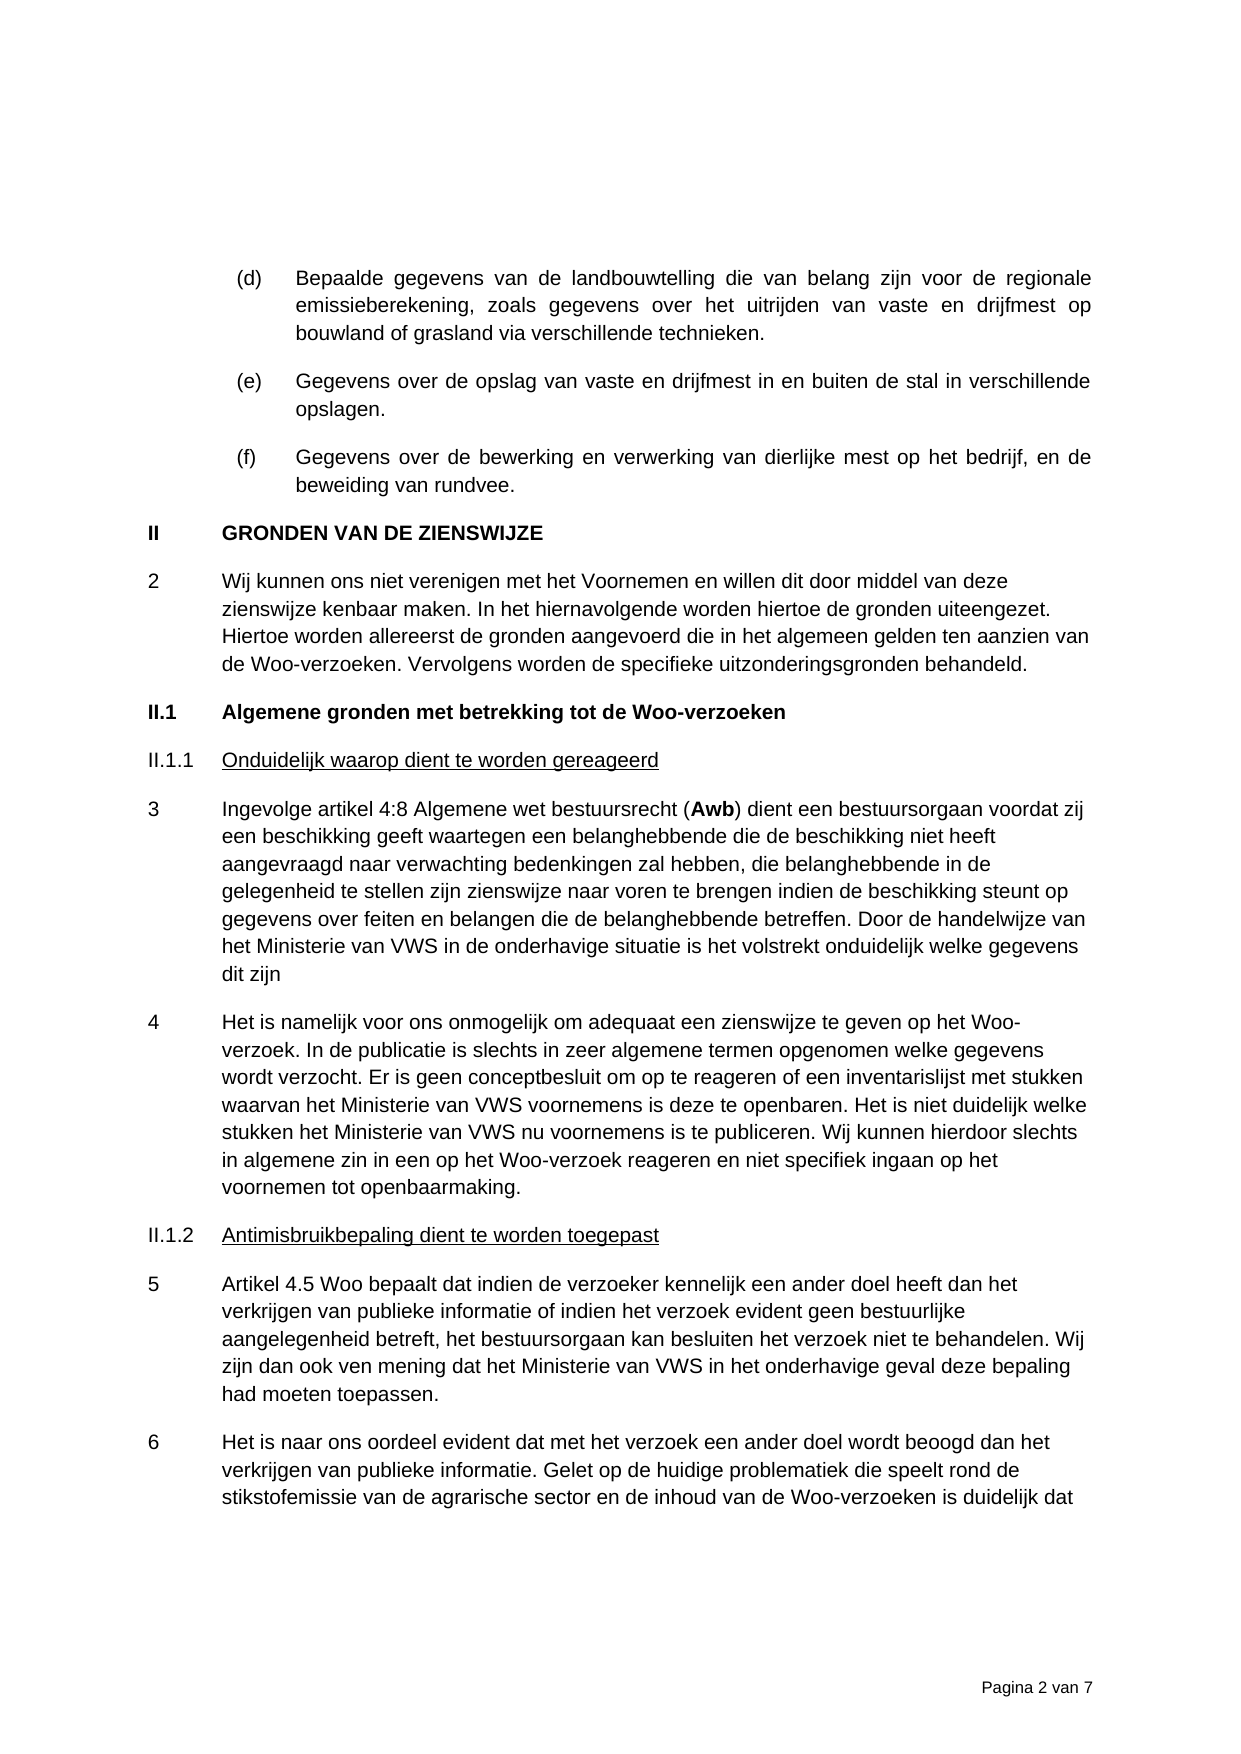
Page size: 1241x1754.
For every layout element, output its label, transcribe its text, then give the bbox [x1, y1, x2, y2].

list Het is namelijk voor ons onmogelijk om adequaat een zienswijze te geven op het Woo- verzoek. In de publicatie is slechts in zeer algemene termen opgenomen welke gegevens wordt verzocht. Er is geen conceptbesluit om op te reageren of een inventarislijst met stukken waarvan het Ministerie van VWS voornemens is deze te openbaren. Het is niet duidelijk welke stukken het Ministerie van VWS nu voornemens is te publiceren. Wij kunnen hierdoor slechts in algemene zin in een op het Woo-verzoek reageren en niet specifiek ingaan op het voornemen tot openbaarmaking. [148, 1010, 1092, 1199]
text Wij kunnen ons niet verenigen met het Voornemen en willen dit door middel van deze zienswijze kenbaar maken. In het hiernavolgende worden hiertoe de gronden uiteengezet. Hiertoe worden allereerst de gronden aangevoerd die in het algemeen gelden ten aanzien van de Woo-verzoeken. Vervolgens worden de specifieke uitzonderingsgronden behandeld. [148, 569, 1092, 676]
list Gegevens over de opslag van vaste en drijfmest in en buiten de stal in verschillende opslagen. [236, 369, 1092, 421]
list Onduidelijk waarop dient te worden gereageerd [148, 748, 1092, 772]
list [148, 1430, 1092, 1509]
list Antimisbruikbepaling dient te worden toegepast [148, 1223, 1092, 1247]
list Artikel 4.5 Woo bepaalt dat indien de verzoeker kennelijk een ander doel heeft dan het verkrijgen van publieke informatie of indien het verzoek evident geen bestuurlijke aangelegenheid betreft, het bestuursorgaan kan besluiten het verzoek niet te behandelen. Wij zijn dan ook ven mening dat het Ministerie van VWS in het onderhavige geval deze bepaling had moeten toepassen. [148, 1272, 1092, 1406]
text gronden van de zienswijze [148, 521, 1092, 545]
list Algemene gronden met betrekking tot de Woo-verzoeken [148, 700, 1092, 724]
list Bepaalde gegevens van de landbouwtelling die van belang zijn voor de regionale emissieberekening, zoals gegevens over het uitrijden van vaste en drijfmest op bouwland of grasland via verschillende technieken. [236, 266, 1092, 345]
list Gegevens over de bewerking en verwerking van dierlijke mest op het bedrijf, en de beweiding van rundvee. [236, 445, 1092, 496]
list Ingevolge artikel 4:8 Algemene wet bestuursrecht (Awb) dient een bestuursorgaan voordat zij een beschikking geeft waartegen een belanghebbende die de beschikking niet heeft aangevraagd naar verwachting bedenkingen zal hebben, die belanghebbende in de gelegenheid te stellen zijn zienswijze naar voren te brengen indien de beschikking steunt op gegevens over feiten en belangen die de belanghebbende betreffen. Door de handelwijze van het Ministerie van VWS in de onderhavige situatie is het volstrekt onduidelijk welke gegevens dit zijn [148, 797, 1092, 986]
